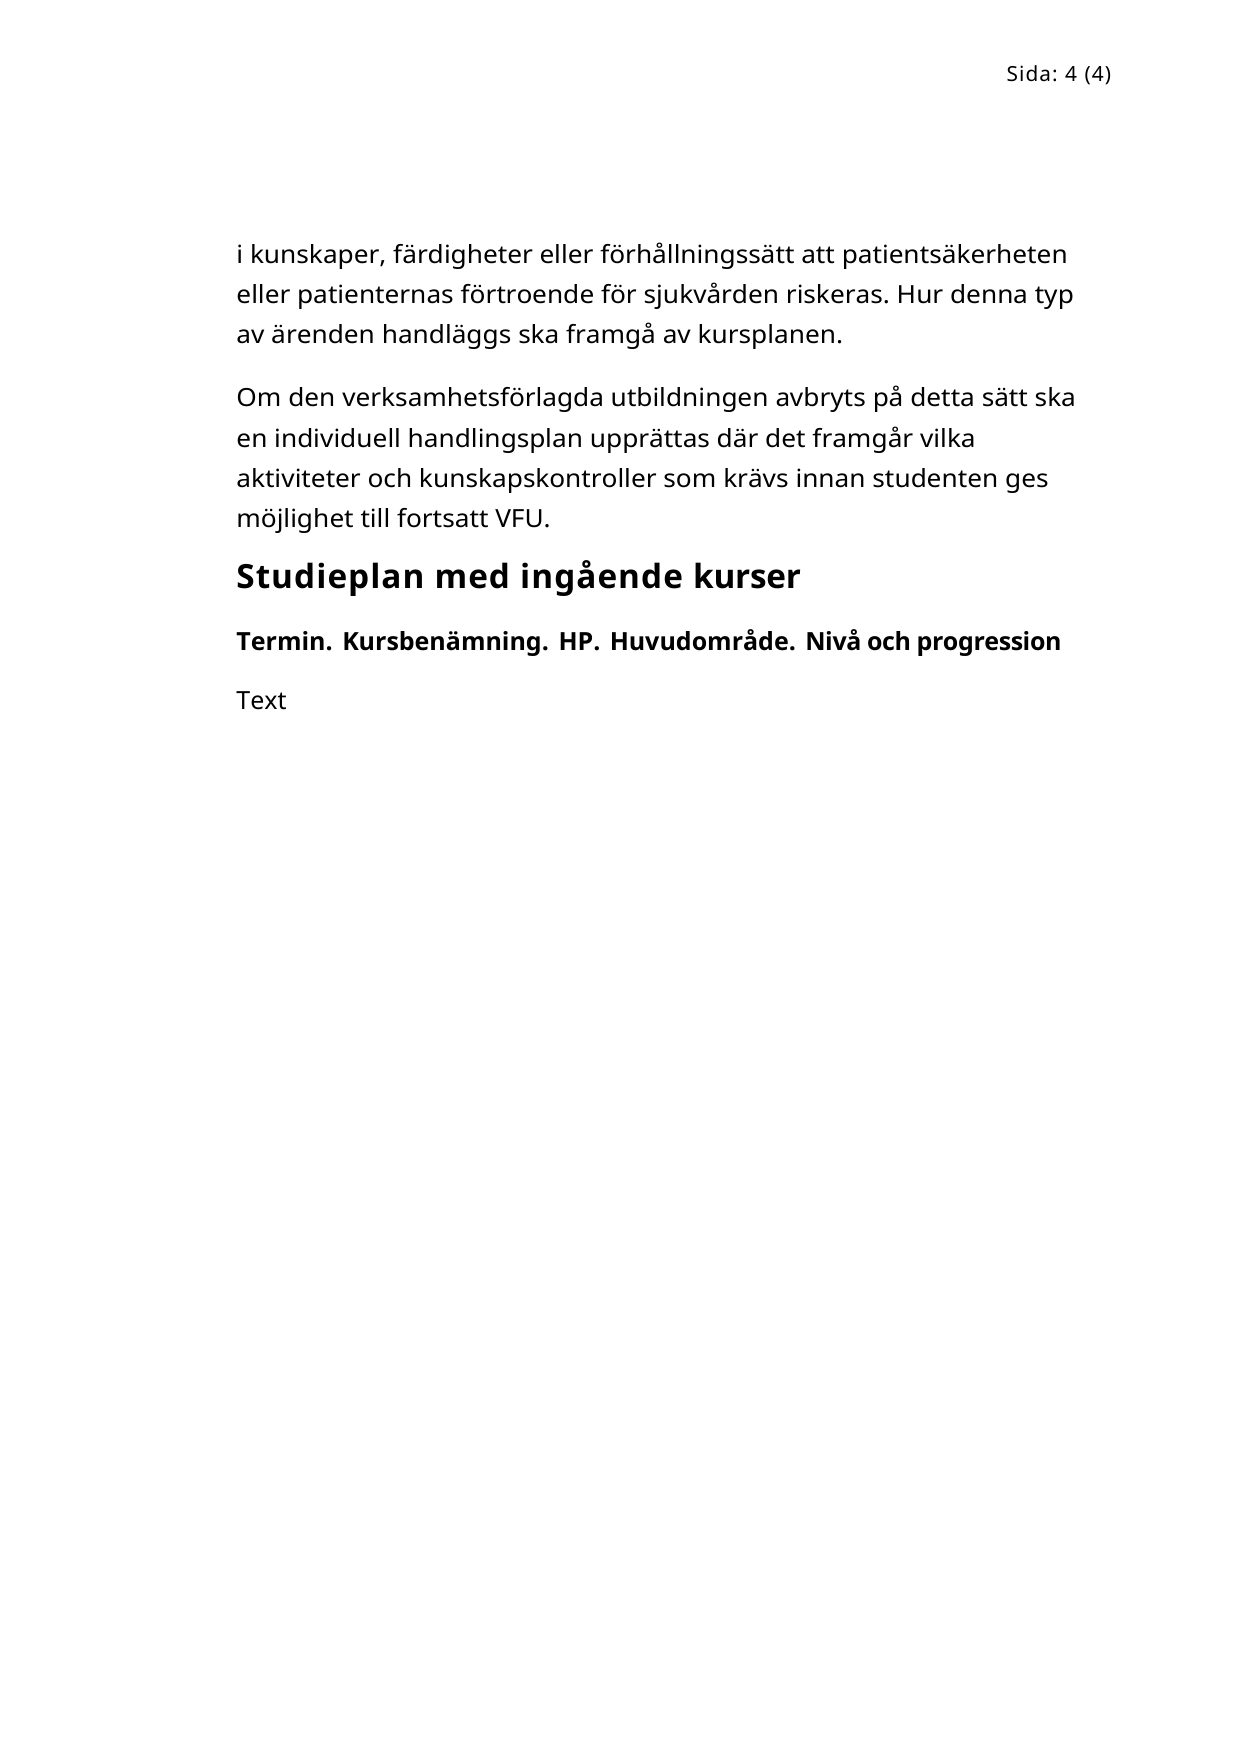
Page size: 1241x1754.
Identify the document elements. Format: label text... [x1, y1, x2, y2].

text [236, 236, 1092, 351]
text Om den verksamhetsförlagda utbildningen avbryts på detta sätt ska en individuell handlingsplan upprättas där det framgår vilka aktiviteter och kunskapskontroller som krävs innan studenten ges möjlighet till fortsatt VFU. [236, 380, 1092, 534]
subtitle Termin. Kursbenämning. HP. Huvudområde. Nivå och progression [236, 623, 1092, 657]
subtitle Studieplan med ingående kurser [236, 553, 1092, 598]
